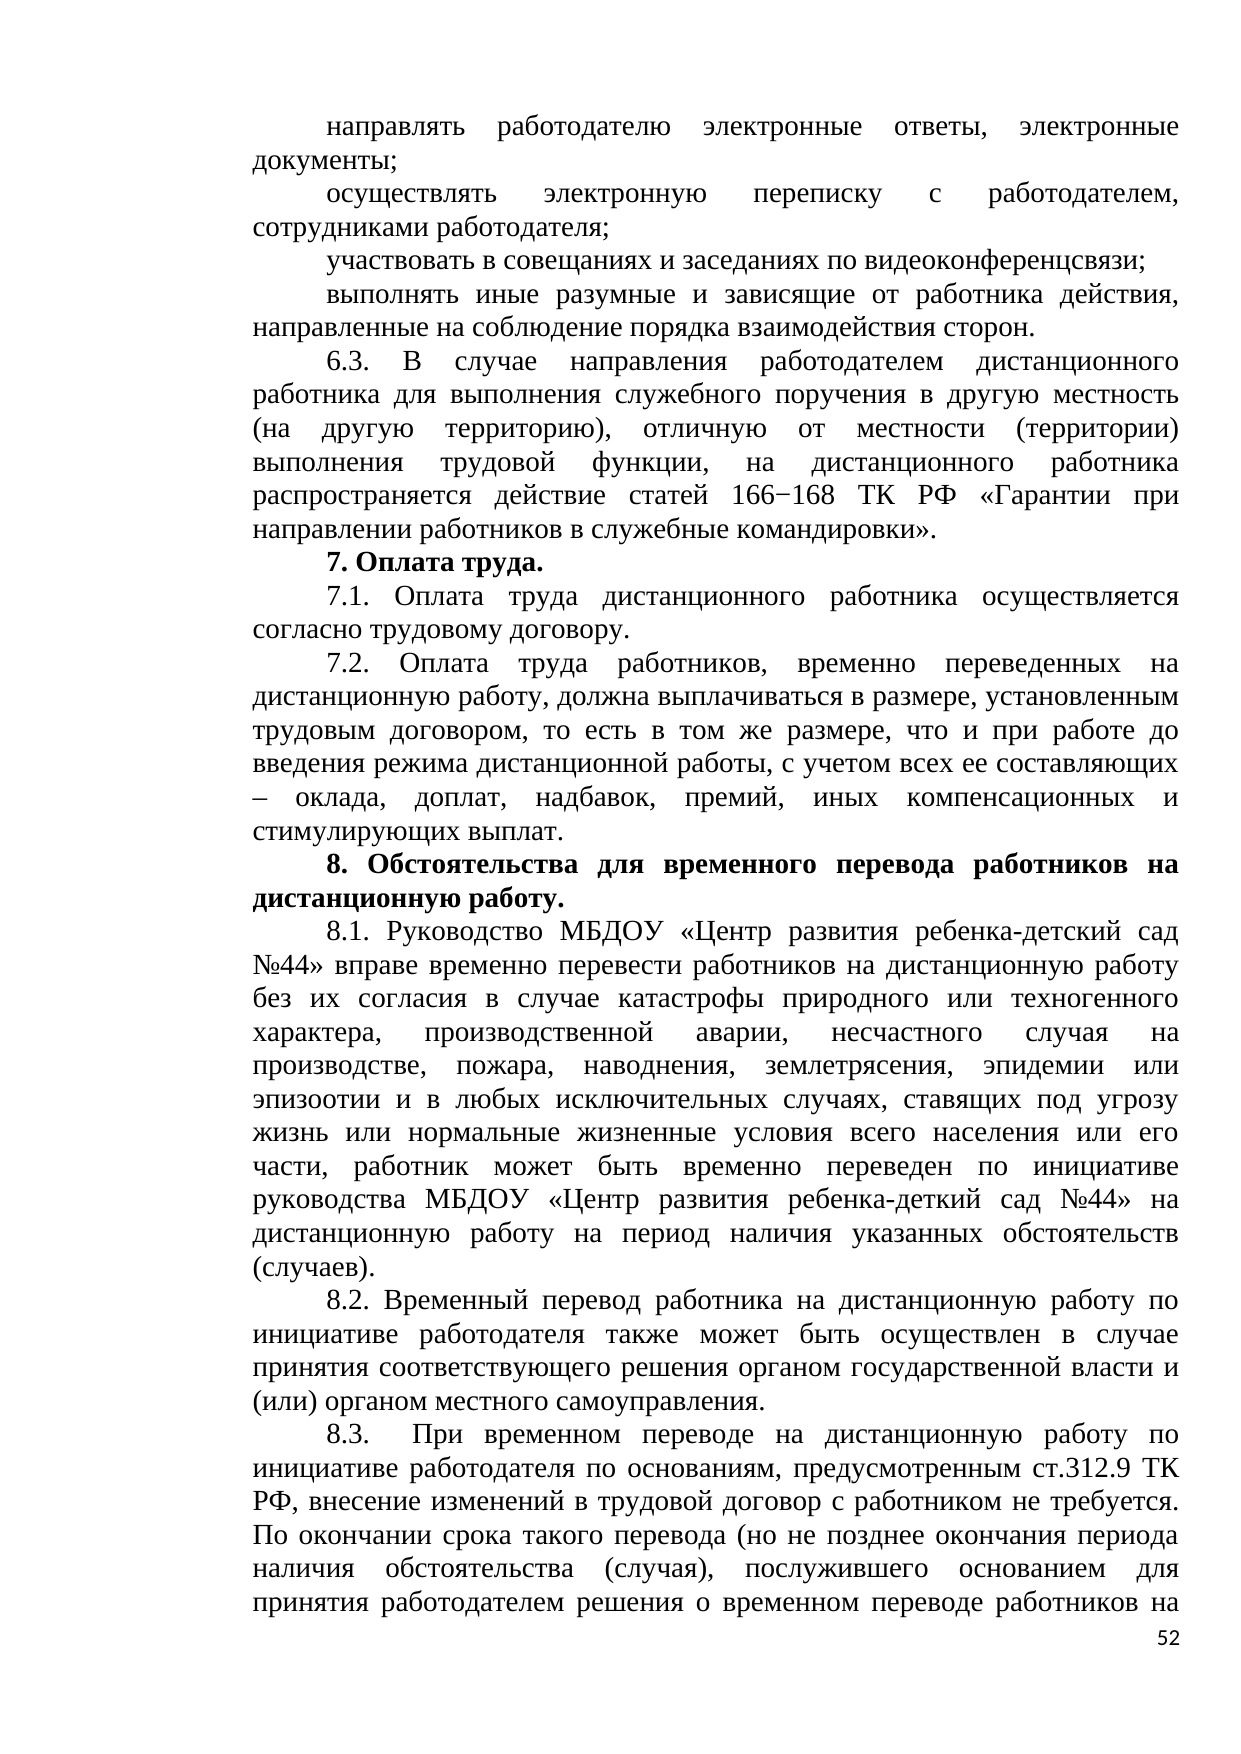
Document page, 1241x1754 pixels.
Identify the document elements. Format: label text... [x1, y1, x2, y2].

text 8.2. Временный перевод работника на дистанционную работу по инициативе работодателя также может быть осуществлен в случае принятия соответствующего решения органом государственной власти и (или) органом местного самоуправления. [252, 1282, 1180, 1416]
text выполнять иные разумные и зависящие от работника действия, направленные на соблюдение порядка взаимодействия сторон. [252, 276, 1180, 343]
text 6.3. В случае направления работодателем дистанционного работника для выполнения служебного поручения в другую местность (на другую территорию), отличную от местности (территории) выполнения трудовой функции, на дистанционного работника распространяется действие статей 166−168 ТК РФ «Гарантии при направлении работников в служебные командировки». [252, 343, 1180, 544]
text 7. Оплата труда. [252, 544, 1180, 578]
text 8.1. Руководство МБДОУ «Центр развития ребенка-детский сад №44» вправе временно перевести работников на дистанционную работу без их согласия в случае катастрофы природного или техногенного характера, производственной аварии, несчастного случая на производстве, пожара, наводнения, землетрясения, эпидемии или эпизоотии и в любых исключительных случаях, ставящих под угрозу жизнь или нормальные жизненные условия всего населения или его части, работник может быть временно переведен по инициативе руководства МБДОУ «Центр развития ребенка-деткий сад №44» на дистанционную работу на период наличия указанных обстоятельств (случаев). [252, 913, 1180, 1282]
text осуществлять электронную переписку с работодателем, сотрудниками работодателя; [252, 175, 1180, 242]
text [252, 1416, 1180, 1618]
text 7.1. Оплата труда дистанционного работника осуществляется согласно трудовому договору. [252, 578, 1180, 645]
text 8. Обстоятельства для временного перевода работников на дистанционную работу. [252, 846, 1180, 913]
text участвовать в совещаниях и заседаниях по видеоконференцсвязи; [252, 242, 1180, 276]
text направлять работодателю электронные ответы, электронные документы; [252, 108, 1180, 175]
text 7.2. Оплата труда работников, временно переведенных на дистанционную работу, должна выплачиваться в размере, установленным трудовым договором, то есть в том же размере, что и при работе до введения режима дистанционной работы, с учетом всех ее составляющих – оклада, доплат, надбавок, премий, иных компенсационных и стимулирующих выплат. [252, 645, 1180, 846]
